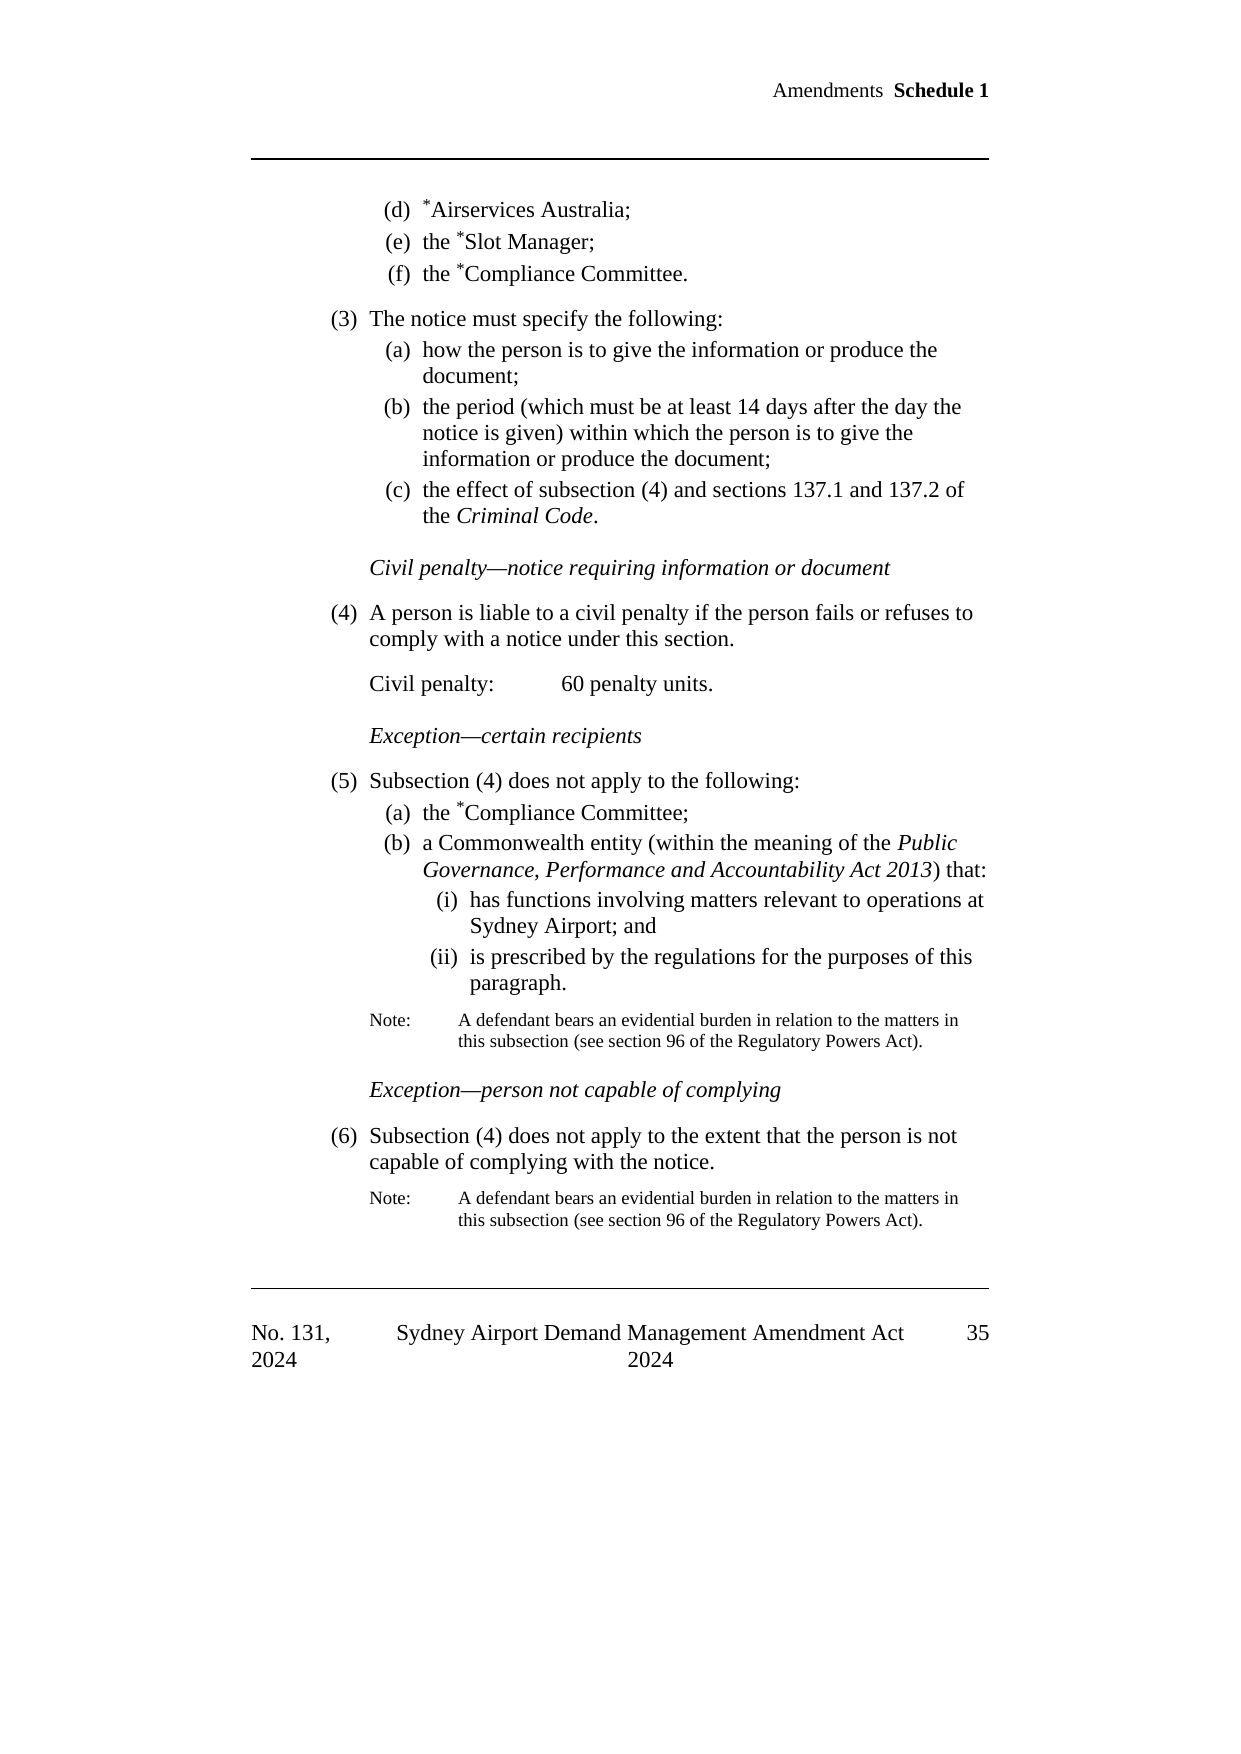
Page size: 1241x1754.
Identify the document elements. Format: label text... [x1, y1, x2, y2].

text (ii) is prescribed by the regulations for the purposes of this paragraph. [251, 943, 989, 996]
text Note: A defendant bears an evidential burden in relation to the matters in this subsection (see section 96 of the Regulatory Powers Act). [369, 1187, 989, 1230]
text Exception—person not capable of complying [369, 1077, 989, 1103]
text (i) has functions involving matters relevant to operations at Sydney Airport; and [251, 886, 989, 939]
text (b) the period (which must be at least 14 days after the day the notice is given) within which the person is to give the information or produce the document; [251, 393, 989, 472]
text (f) the *Compliance Committee. [251, 259, 989, 287]
text (a) the *Compliance Committee; [251, 797, 989, 825]
text (5) Subsection (4) does not apply to the following: [251, 767, 989, 793]
text Civil penalty—notice requiring information or document [369, 554, 989, 580]
text (3) The notice must specify the following: [251, 305, 989, 332]
text (e) the *Slot Manager; [251, 227, 989, 255]
text (4) A person is liable to a civil penalty if the person fails or refuses to comply with a notice under this section. [251, 599, 989, 652]
text (d) *Airservices Australia; [251, 195, 989, 223]
text Note: A defendant bears an evidential burden in relation to the matters in this subsection (see section 96 of the Regulatory Powers Act). [369, 1008, 989, 1052]
text (a) how the person is to give the information or produce the document; [251, 336, 989, 389]
text Civil penalty: 60 penalty units. [369, 670, 989, 697]
text (6) Subsection (4) does not apply to the extent that the person is not capable of complying with the notice. [251, 1122, 989, 1174]
text (c) the effect of subsection (4) and sections 137.1 and 137.2 of the Criminal Code. [251, 476, 989, 529]
text (b) a Commonwealth entity (within the meaning of the Public Governance, Performance and Accountability Act 2013) that: [251, 829, 989, 882]
text Exception—certain recipients [369, 722, 989, 748]
